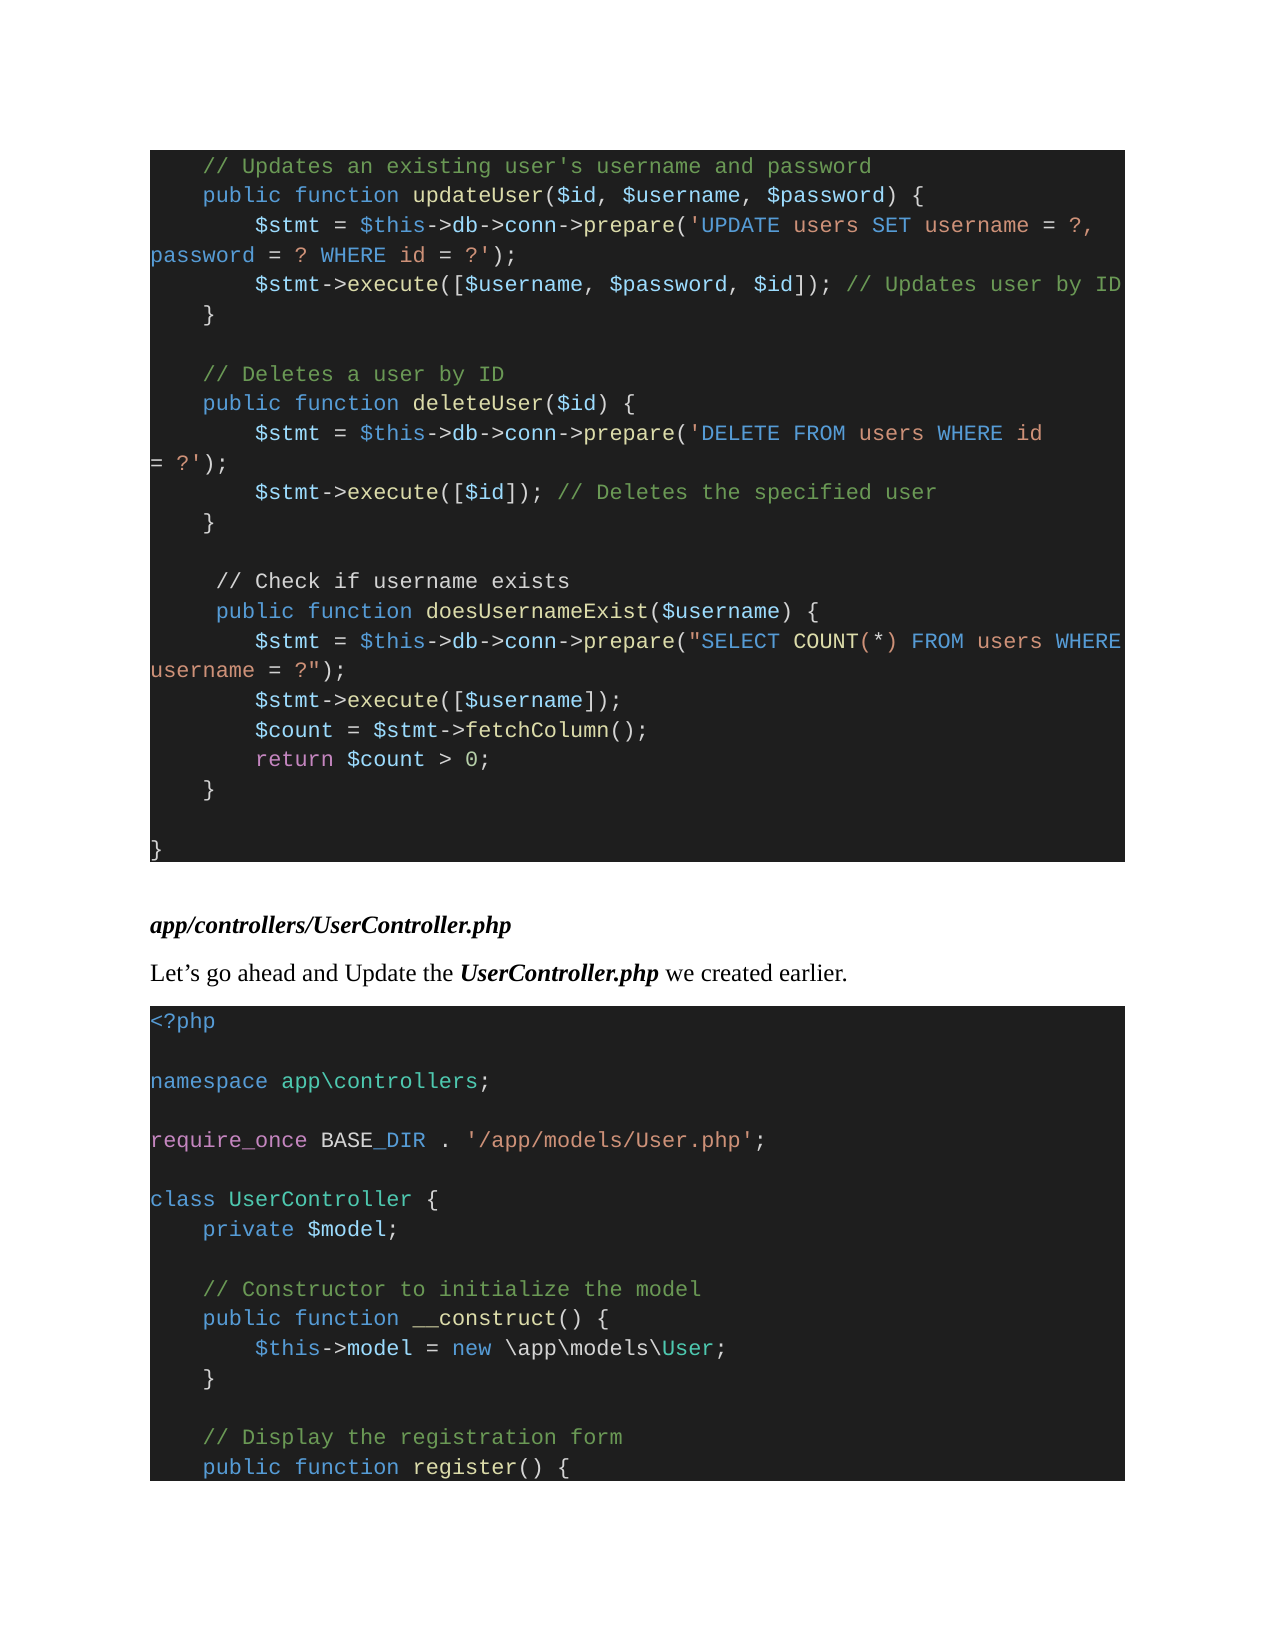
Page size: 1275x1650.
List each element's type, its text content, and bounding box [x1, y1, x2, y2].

text $this->model = new \app\models\User; [150, 1332, 1125, 1362]
text } [150, 1362, 1125, 1392]
text $stmt->execute([$username]); [150, 684, 1125, 714]
text // Deletes a user by ID [150, 358, 1125, 387]
text $stmt = $this->db->conn->prepare('UPDATE users SET username = ?, password = ? WHERE id = ?'); [150, 209, 1125, 269]
text } [150, 506, 1125, 536]
text // Constructor to initialize the model [150, 1273, 1125, 1302]
text // Check if username exists [150, 566, 1125, 595]
text public function doesUsernameExist($username) { [150, 595, 1125, 625]
text require_once BASE_DIR . '/app/models/User.php'; [150, 1124, 1125, 1154]
text $stmt->execute([$username, $password, $id]); // Updates user by ID [150, 269, 1125, 298]
text } [150, 833, 1125, 862]
text private $model; [150, 1213, 1125, 1243]
text } [150, 773, 1125, 803]
text } [150, 298, 1125, 328]
text namespace app\controllers; [150, 1065, 1125, 1095]
text app/controllers/UserController.php [150, 910, 1125, 939]
text // Updates an existing user's username and password [150, 150, 1125, 180]
text $stmt = $this->db->conn->prepare('DELETE FROM users WHERE id = ?'); [150, 417, 1125, 477]
text $count = $stmt->fetchColumn(); [150, 714, 1125, 744]
text public function register() { [150, 1451, 1125, 1481]
text public function deleteUser($id) { [150, 387, 1125, 417]
text // Display the registration form [150, 1421, 1125, 1451]
text $stmt->execute([$id]); // Deletes the specified user [150, 477, 1125, 506]
text return $count > 0; [150, 744, 1125, 773]
text $stmt = $this->db->conn->prepare("SELECT COUNT(*) FROM users WHERE username = ?"); [150, 625, 1125, 684]
text class UserController { [150, 1184, 1125, 1213]
text Let’s go ahead and Update the UserController.php we created earlier. [150, 958, 1125, 987]
text public function updateUser($id, $username, $password) { [150, 180, 1125, 209]
text <?php [150, 1006, 1125, 1035]
text public function __construct() { [150, 1302, 1125, 1332]
